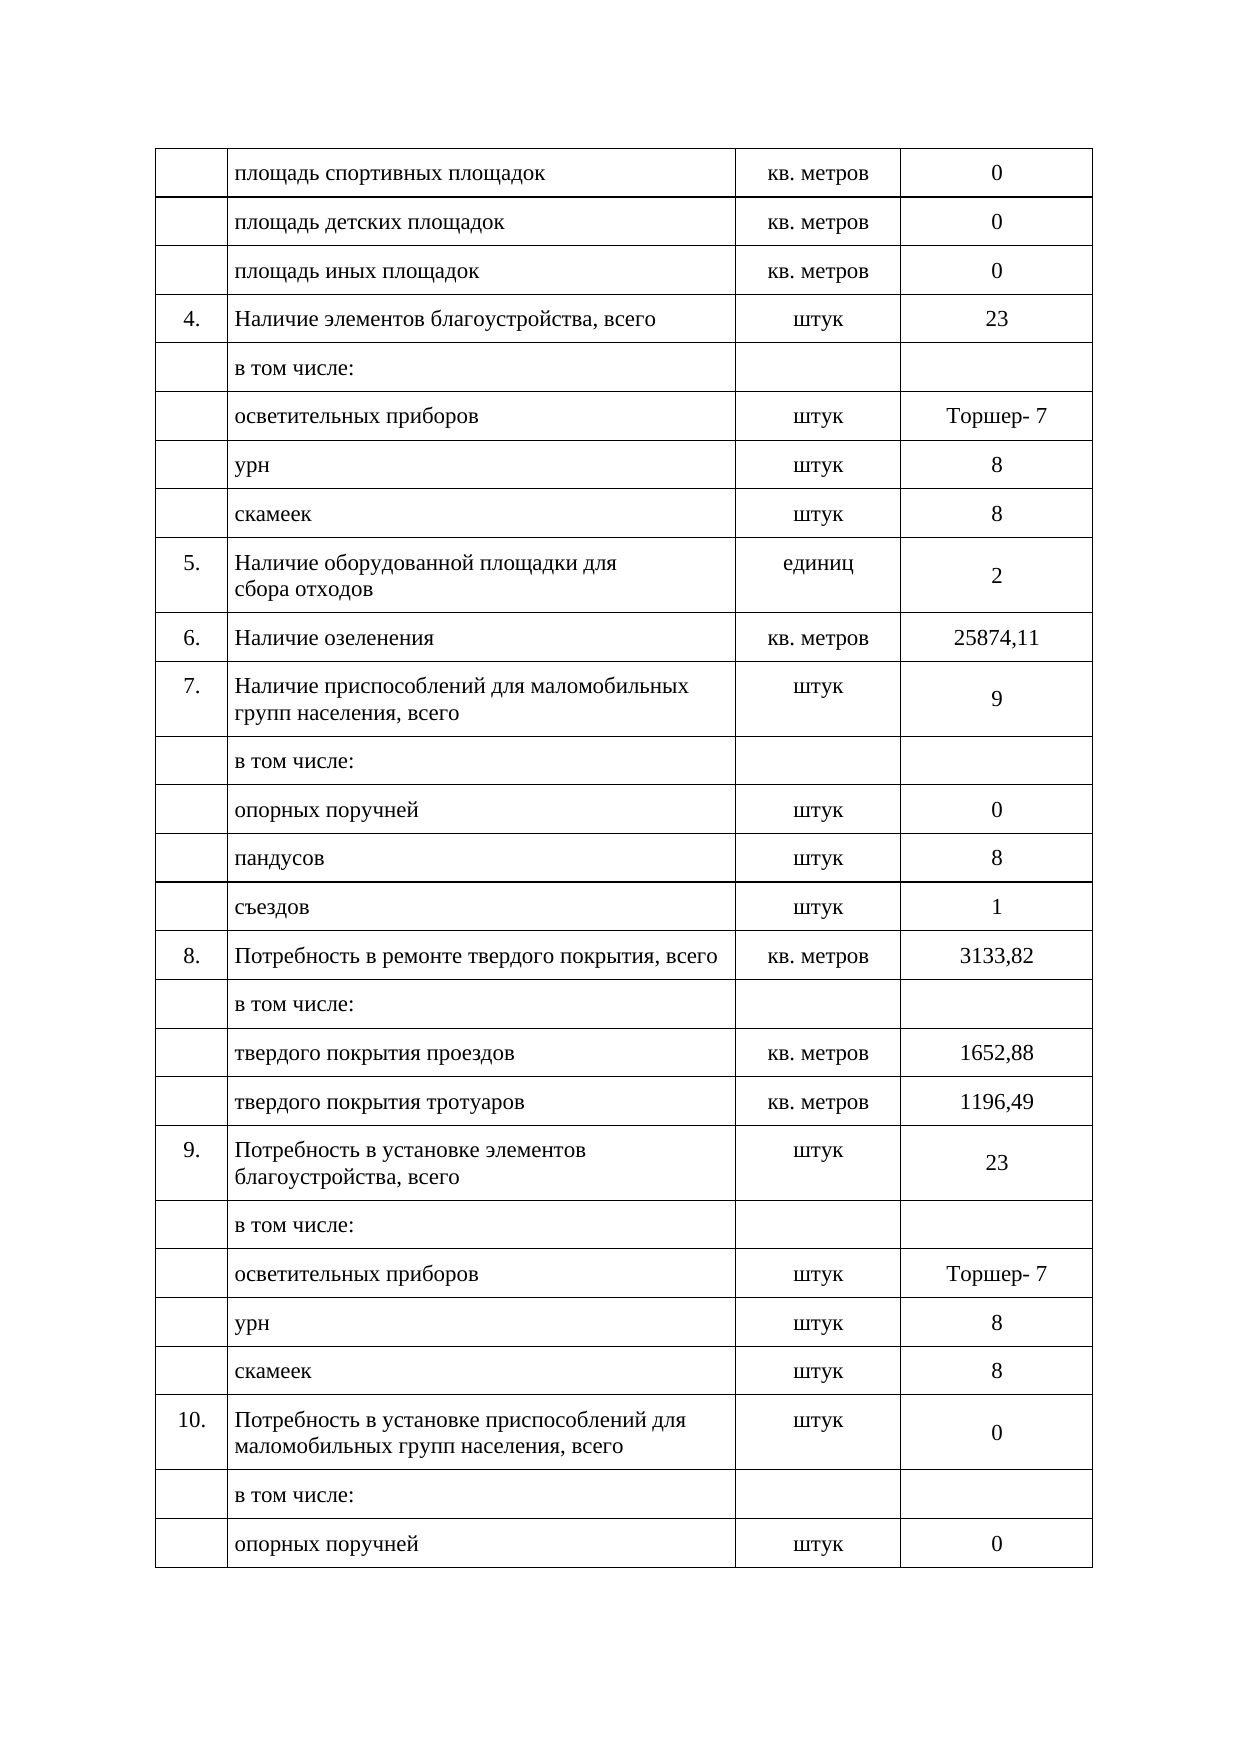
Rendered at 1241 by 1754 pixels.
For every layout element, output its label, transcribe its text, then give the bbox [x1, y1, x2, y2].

table_cell 1652,88 [901, 1029, 1092, 1076]
table_cell [156, 1029, 227, 1076]
table_cell кв. метров [736, 1077, 900, 1125]
table_cell 6. [156, 613, 227, 661]
table_cell Потребность в установке элементов благоустройства, всего [228, 1126, 735, 1200]
table_cell опорных поручней [228, 785, 735, 833]
table_cell в том числе: [228, 737, 735, 784]
table_cell штук [736, 1519, 900, 1567]
table_cell [156, 785, 227, 833]
table_cell Торшер- 7 [901, 392, 1092, 439]
table_cell кв. метров [736, 246, 900, 294]
table_cell урн [228, 441, 735, 488]
table_cell [156, 834, 227, 881]
table_cell [156, 737, 227, 784]
table_cell Наличие озеленения [228, 613, 735, 661]
table_cell урн [228, 1298, 735, 1346]
table_cell штук [736, 1347, 900, 1394]
table_cell 9. [156, 1126, 227, 1200]
table_cell Торшер- 7 [901, 1249, 1092, 1297]
table_cell [156, 1347, 227, 1394]
table_cell штук [736, 1249, 900, 1297]
table_cell скамеек [228, 489, 735, 537]
table_cell [736, 1470, 900, 1518]
table_cell осветительных приборов [228, 1249, 735, 1297]
table_cell осветительных приборов [228, 392, 735, 439]
table_cell твердого покрытия тротуаров [228, 1077, 735, 1125]
table_cell 4. [156, 295, 227, 342]
table_cell в том числе: [228, 343, 735, 391]
table_cell [736, 1201, 900, 1248]
table_cell 25874,11 [901, 613, 1092, 661]
table_cell 0 [901, 149, 1092, 196]
table_cell Потребность в ремонте твердого покрытия, всего [228, 931, 735, 979]
table_cell 0 [901, 1519, 1092, 1567]
table_cell в том числе: [228, 1201, 735, 1248]
table_cell штук [736, 1395, 900, 1469]
table_cell [901, 980, 1092, 1027]
table_cell 8. [156, 931, 227, 979]
table_cell [156, 198, 227, 245]
table_cell 8 [901, 1298, 1092, 1346]
table_cell 23 [901, 295, 1092, 342]
table_cell [156, 343, 227, 391]
table_cell 8 [901, 834, 1092, 881]
table_cell штук [736, 295, 900, 342]
table_cell [156, 883, 227, 930]
table_cell 1 [901, 883, 1092, 930]
table_cell [901, 1201, 1092, 1248]
table_cell 0 [901, 246, 1092, 294]
table_cell штук [736, 392, 900, 439]
table_cell [156, 1077, 227, 1125]
table_cell [156, 392, 227, 439]
table_cell площадь спортивных площадок [228, 149, 735, 196]
table_cell [156, 980, 227, 1027]
table_cell [736, 737, 900, 784]
table_cell штук [736, 1298, 900, 1346]
table_cell твердого покрытия проездов [228, 1029, 735, 1076]
table_cell кв. метров [736, 931, 900, 979]
table_cell 0 [901, 785, 1092, 833]
table_cell [156, 441, 227, 488]
table_cell в том числе: [228, 1470, 735, 1518]
table_cell 3133,82 [901, 931, 1092, 979]
table_cell 8 [901, 441, 1092, 488]
table_cell штук [736, 785, 900, 833]
table_cell Потребность в установке приспособлений для маломобильных групп населения, всего [228, 1395, 735, 1469]
table_cell пандусов [228, 834, 735, 881]
table_cell штук [736, 662, 900, 736]
table_cell штук [736, 1126, 900, 1200]
table_cell 10. [156, 1395, 227, 1469]
table_cell 8 [901, 489, 1092, 537]
table_cell [156, 489, 227, 537]
table_cell кв. метров [736, 149, 900, 196]
table_cell Наличие элементов благоустройства, всего [228, 295, 735, 342]
table_cell единиц [736, 538, 900, 612]
table_cell 8 [901, 1347, 1092, 1394]
table_cell штук [736, 489, 900, 537]
table_cell [156, 1201, 227, 1248]
table_cell [156, 1249, 227, 1297]
table_cell [901, 737, 1092, 784]
table_cell кв. метров [736, 613, 900, 661]
table_cell кв. метров [736, 1029, 900, 1076]
table_cell штук [736, 441, 900, 488]
table_cell Наличие приспособлений для маломобильных групп населения, всего [228, 662, 735, 736]
table_cell съездов [228, 883, 735, 930]
table_cell 0 [901, 198, 1092, 245]
table_cell 1196,49 [901, 1077, 1092, 1125]
table_cell [736, 343, 900, 391]
table_cell [901, 1470, 1092, 1518]
table_cell [736, 980, 900, 1027]
table_cell 9 [901, 662, 1092, 736]
table_cell 2 [901, 538, 1092, 612]
table_cell [156, 1298, 227, 1346]
table_cell 0 [901, 1395, 1092, 1469]
table_cell [156, 1470, 227, 1518]
table_cell в том числе: [228, 980, 735, 1027]
table_cell опорных поручней [228, 1519, 735, 1567]
table_cell штук [736, 834, 900, 881]
table_cell [901, 343, 1092, 391]
table_cell площадь иных площадок [228, 246, 735, 294]
table_cell скамеек [228, 1347, 735, 1394]
table_cell штук [736, 883, 900, 930]
table_cell 5. [156, 538, 227, 612]
table_cell площадь детских площадок [228, 198, 735, 245]
table_cell [156, 149, 227, 196]
table_cell [156, 246, 227, 294]
table_cell [156, 1519, 227, 1567]
table_cell Наличие оборудованной площадки для сбора отходов [228, 538, 735, 612]
table_cell 7. [156, 662, 227, 736]
table_cell 23 [901, 1126, 1092, 1200]
table_cell кв. метров [736, 198, 900, 245]
